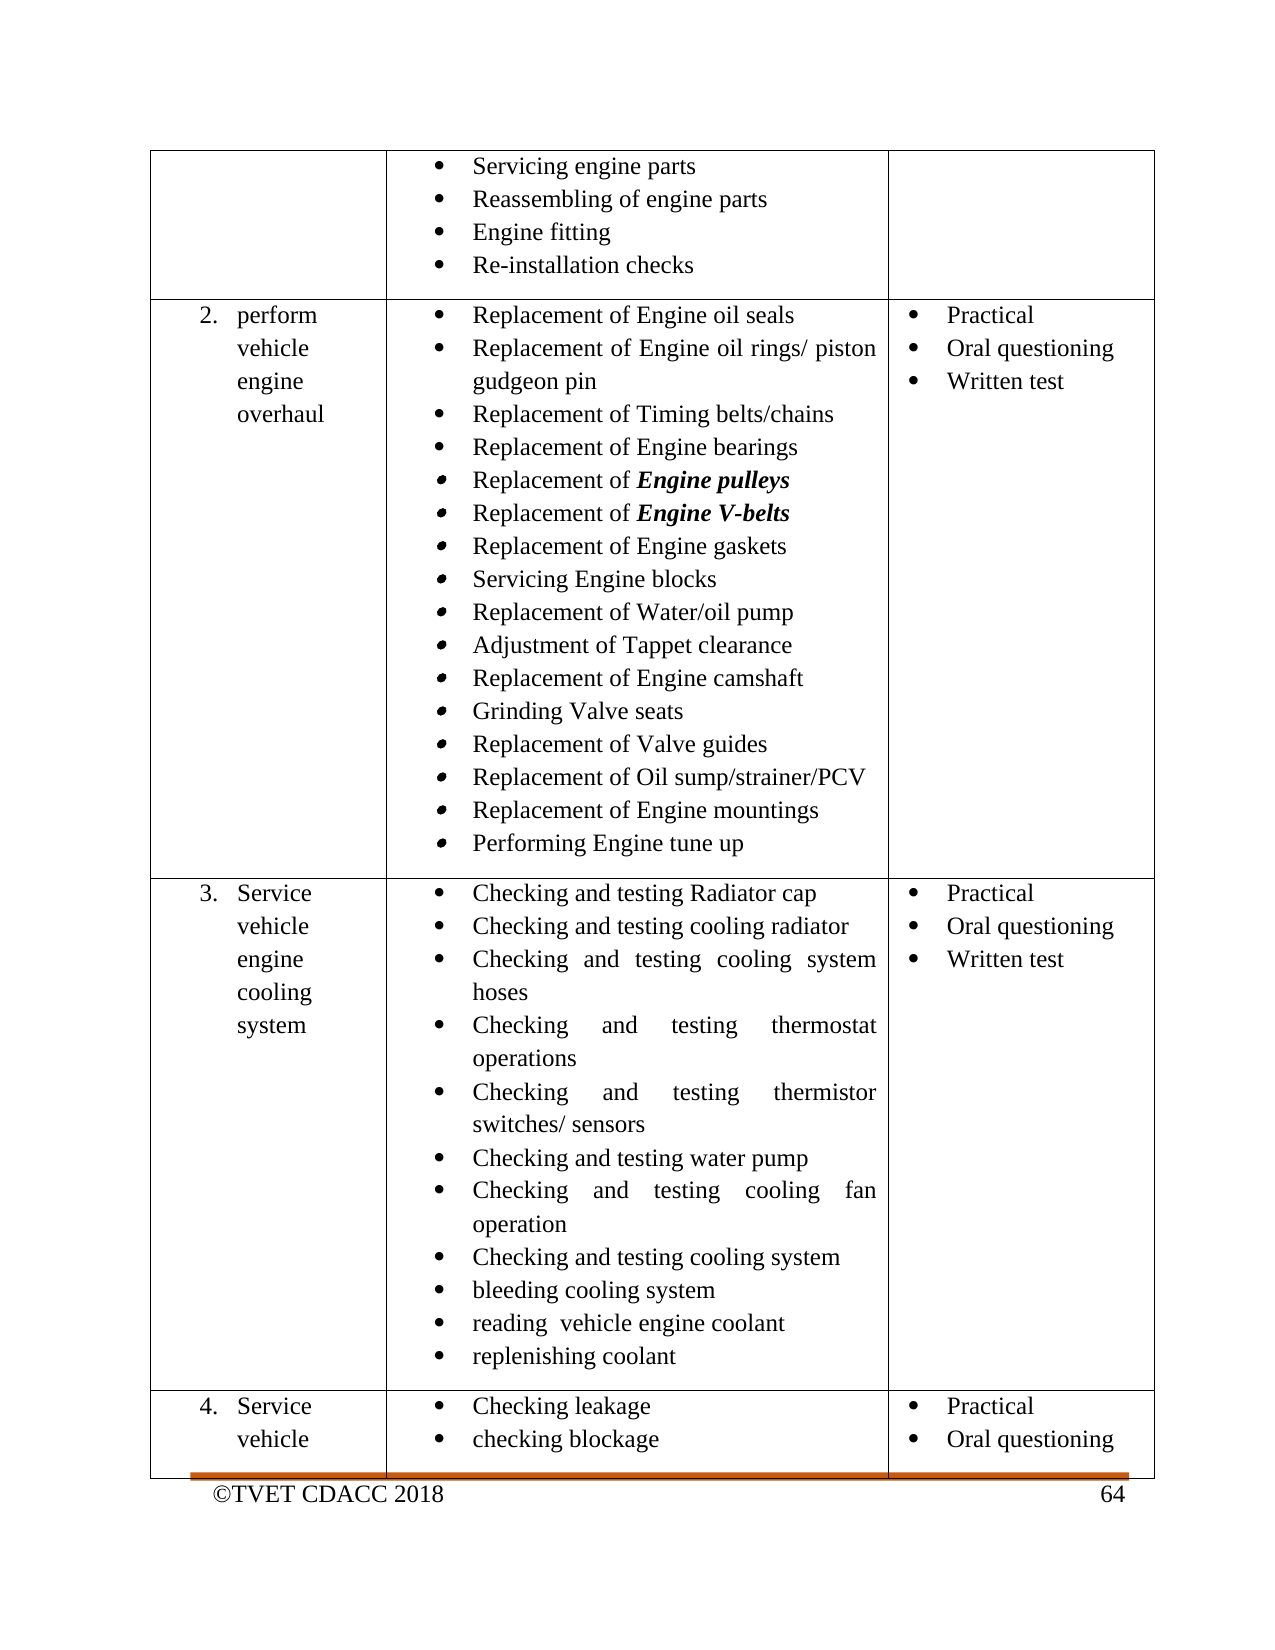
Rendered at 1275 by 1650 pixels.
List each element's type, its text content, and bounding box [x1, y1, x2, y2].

table_cell Service vehicle engine cooling system [151, 879, 386, 1390]
table_cell Practical Oral questioning Written test [889, 879, 1154, 1390]
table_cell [889, 1391, 1154, 1478]
table_cell Replacement of Engine oil seals Replacement of Engine oil rings/ piston gudgeon pin Replacement of Timing belts/chains Replacement of Engine bearings Replacement of Engine pulleys Replacement of Engine V-belts Replacement of Engine gaskets Servicing Engine blocks Replacement of Water/oil pump Adjustment of Tappet clearance Replacement of Engine camshaft Grinding Valve seats Replacement of Valve guides Replacement of Oil sump/strainer/PCV Replacement of Engine mountings Performing Engine tune up [387, 300, 888, 877]
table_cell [151, 1391, 386, 1478]
table_cell Checking and testing Radiator cap Checking and testing cooling radiator Checking and testing cooling system hoses Checking and testing thermostat operations Checking and testing thermistor switches/ sensors Checking and testing water pump Checking and testing cooling fan operation Checking and testing cooling system bleeding cooling system reading vehicle engine coolant replenishing coolant [387, 879, 888, 1390]
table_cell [889, 151, 1154, 299]
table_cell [151, 151, 386, 299]
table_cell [387, 151, 888, 299]
table_cell perform vehicle engine overhaul [151, 300, 386, 877]
table_cell Practical Oral questioning Written test [889, 300, 1154, 877]
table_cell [387, 1391, 888, 1478]
